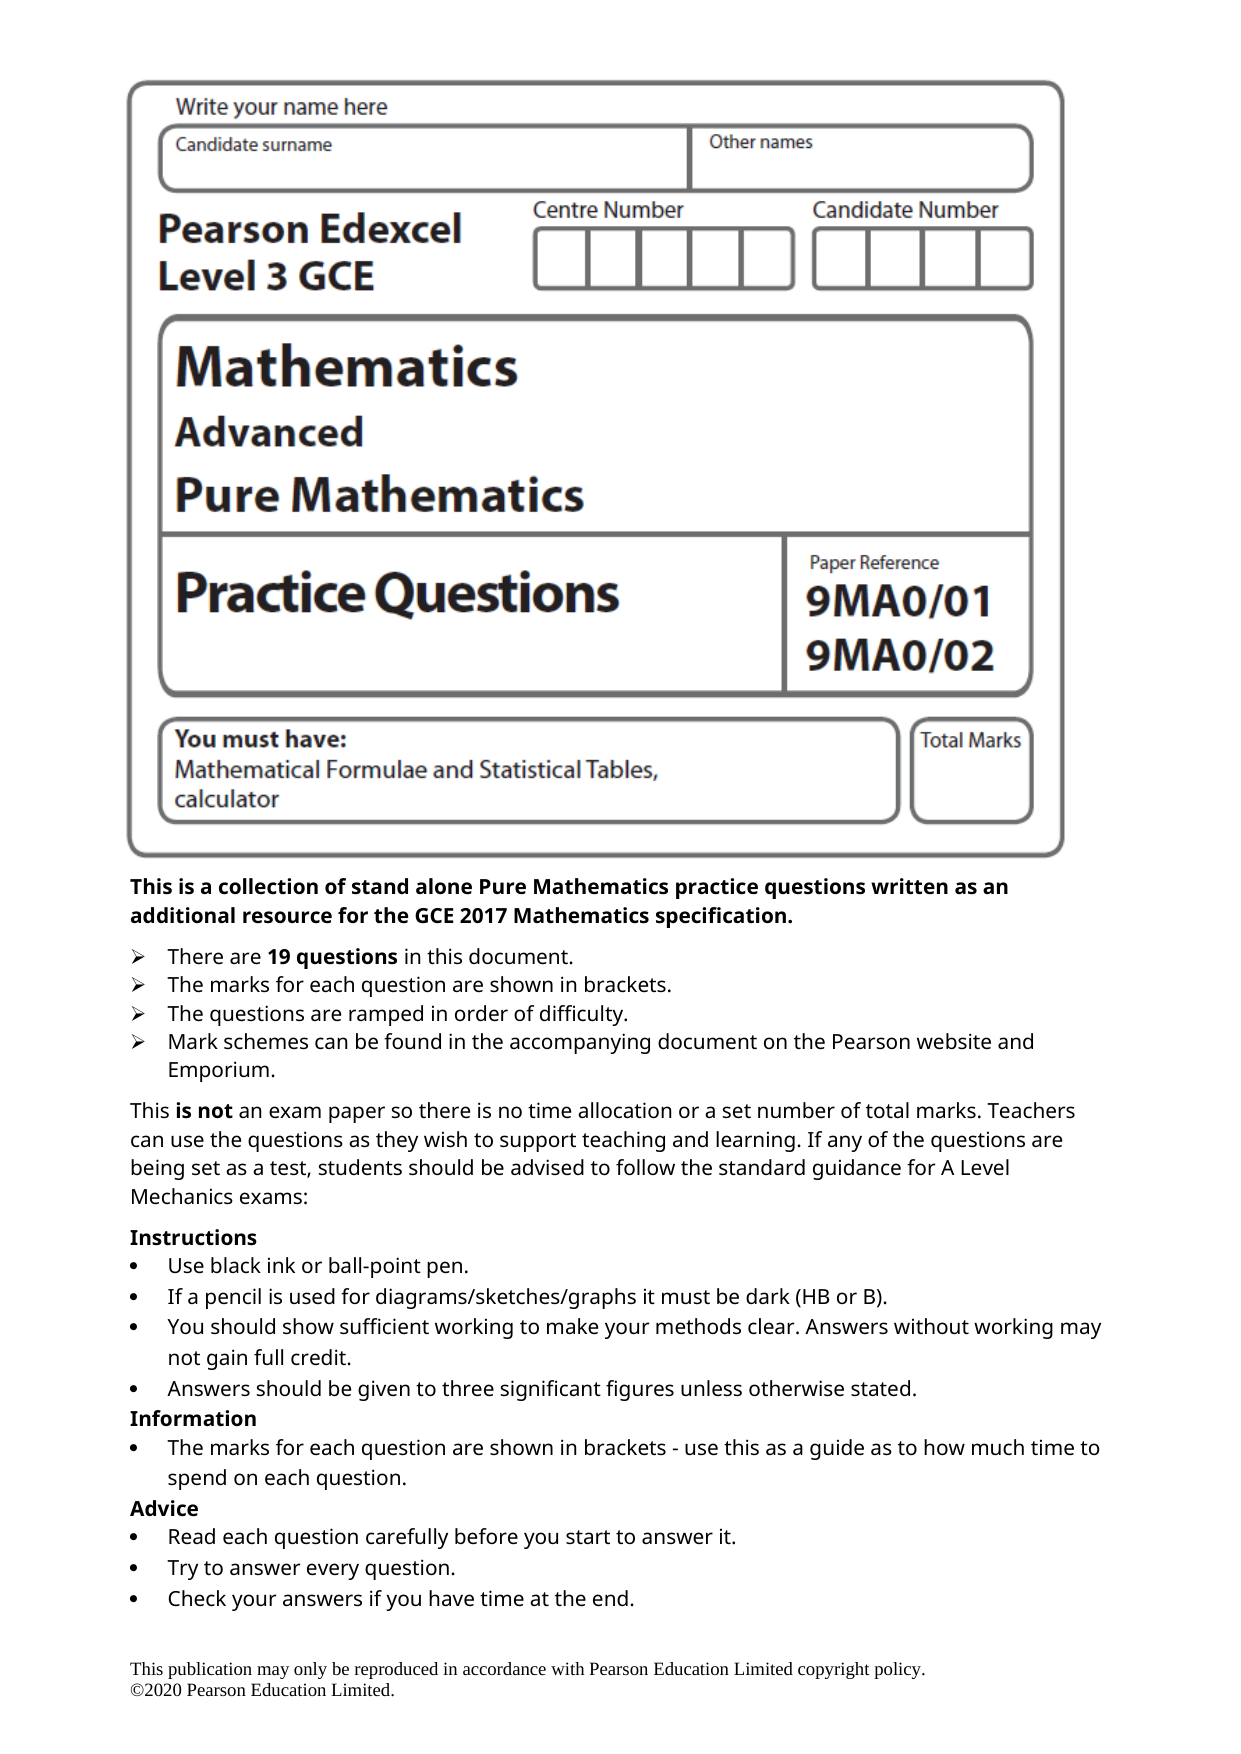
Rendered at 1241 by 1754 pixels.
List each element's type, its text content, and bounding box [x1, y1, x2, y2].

list The marks for each question are shown in brackets - use this as a guide as to how much time to spend on each question. [130, 1433, 1110, 1492]
list If a pencil is used for diagrams/sketches/graphs it must be dark (HB or B). [130, 1282, 1110, 1310]
list Try to answer every question. [130, 1553, 1110, 1582]
text This is not an exam paper so there is no time allocation or a set number of total marks. Teachers can use the questions as they wish to support teaching and learning. If any of the questions are being set as a test, students should be advised to follow the standard guidance for A Level Mechanics exams: [130, 1097, 1110, 1210]
text Instructions [130, 1223, 992, 1251]
text Information [130, 1404, 992, 1433]
list Check your answers if you have time at the end. [130, 1584, 1110, 1612]
list Use black ink or ball-point pen. [130, 1251, 1110, 1280]
picture [110, 62, 1080, 873]
list There are 19 questions in this document. [130, 942, 1110, 970]
list Answers should be given to three significant figures unless otherwise stated. [130, 1374, 1110, 1402]
text Advice [130, 1494, 992, 1522]
list You should show sufficient working to make your methods clear. Answers without working may not gain full credit. [130, 1312, 1110, 1372]
list The questions are ramped in order of difficulty. [130, 999, 1110, 1027]
list Read each question carefully before you start to answer it. [130, 1522, 1110, 1551]
list Mark schemes can be found in the accompanying document on the Pearson website and Emporium. [130, 1027, 1110, 1084]
list The marks for each question are shown in brackets. [130, 970, 1110, 999]
